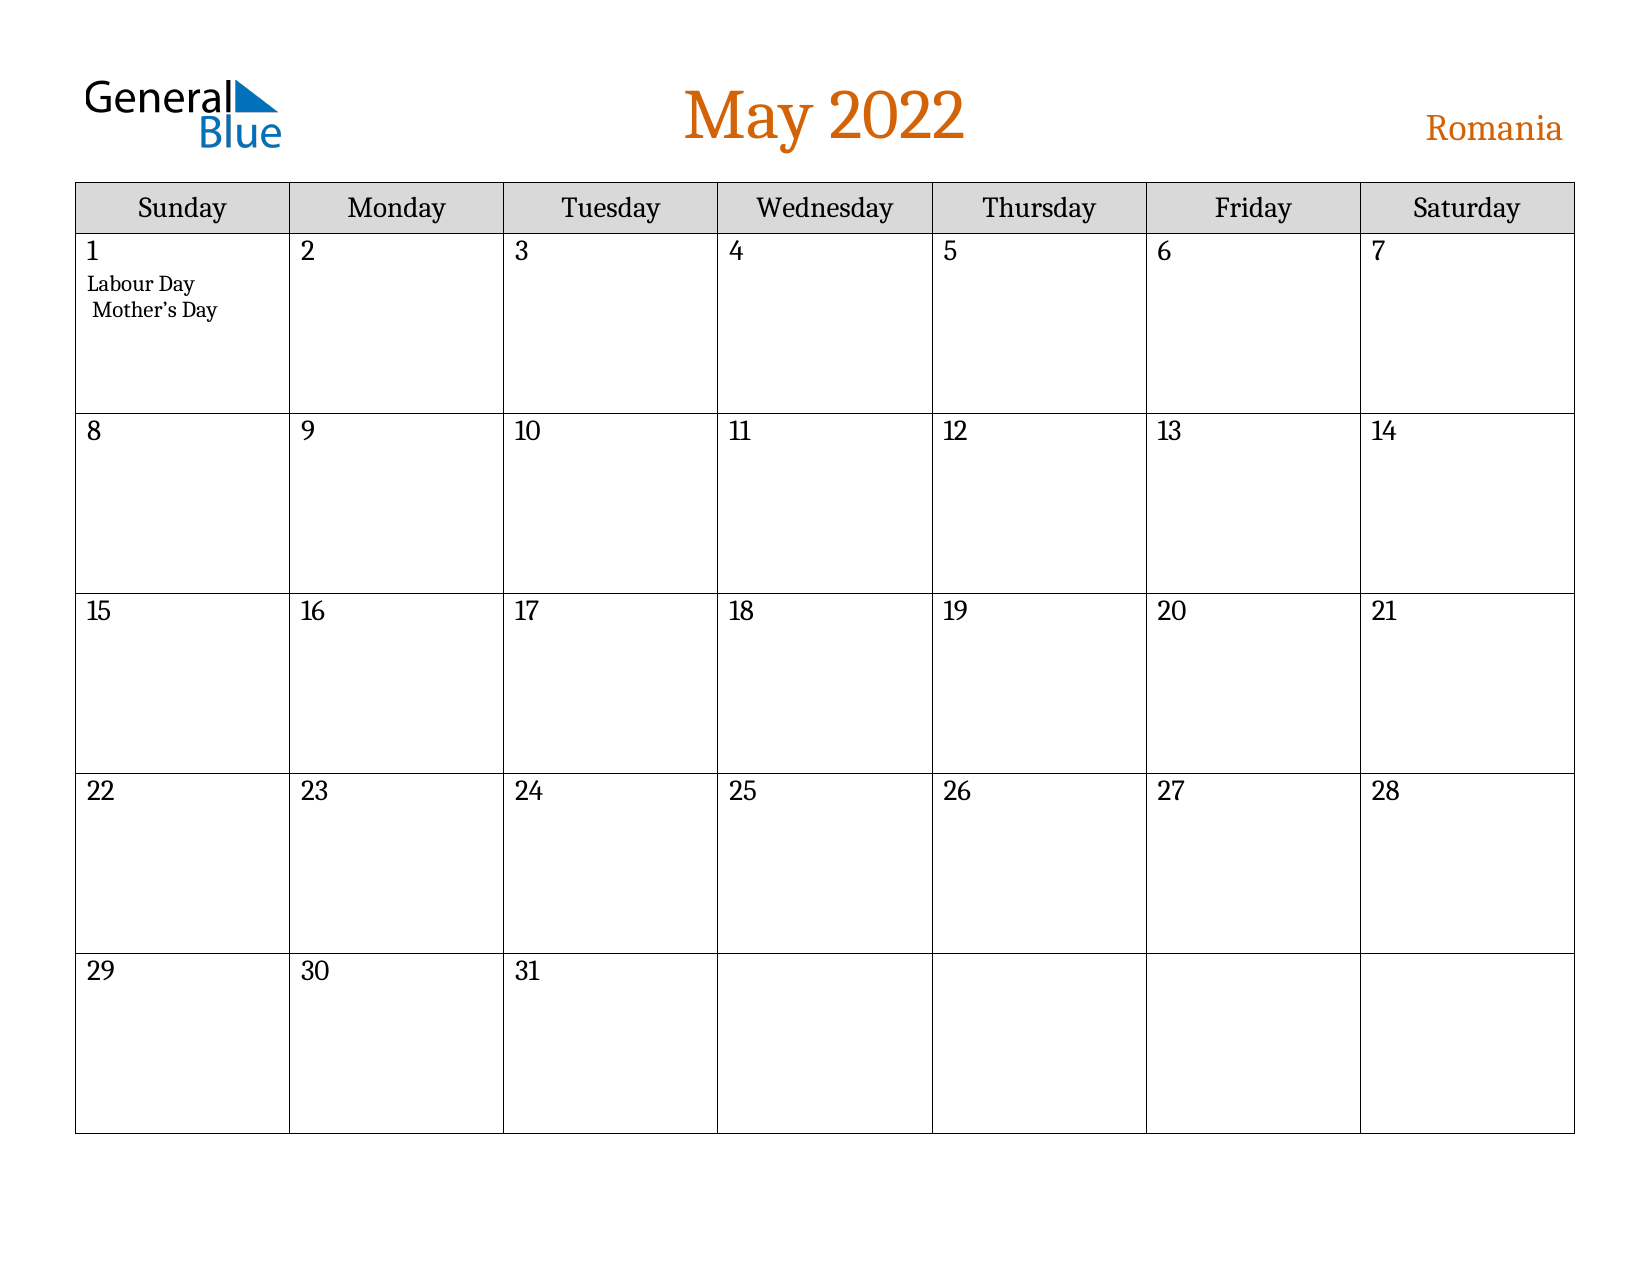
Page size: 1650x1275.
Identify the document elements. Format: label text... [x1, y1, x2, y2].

table_cell [504, 270, 717, 413]
table_cell 8 [76, 414, 289, 450]
table_cell 22 [76, 774, 289, 810]
table_cell Saturday [1361, 183, 1574, 233]
table_cell [290, 630, 503, 773]
table_cell 7 [1361, 234, 1574, 270]
table_cell [1147, 990, 1360, 1133]
table_cell [1147, 954, 1360, 990]
table_cell [504, 450, 717, 593]
table_cell 4 [718, 234, 932, 270]
table_cell Thursday [933, 183, 1146, 233]
table_cell 14 [1361, 414, 1574, 450]
table_cell 24 [504, 774, 717, 810]
table_cell 28 [1361, 774, 1574, 810]
picture [86, 80, 281, 148]
table_cell [1361, 270, 1574, 413]
table_cell 1 [76, 234, 289, 270]
table_cell [76, 990, 289, 1133]
table_cell 5 [933, 234, 1146, 270]
table_cell 9 [290, 414, 503, 450]
table_cell Wednesday [718, 183, 932, 233]
table_cell [76, 630, 289, 773]
table_cell [933, 990, 1146, 1133]
table_cell 15 [76, 594, 289, 630]
table_cell [1361, 630, 1574, 773]
table_cell [933, 270, 1146, 413]
table_cell [718, 990, 932, 1133]
table_cell [933, 450, 1146, 593]
table_cell [718, 630, 932, 773]
table_cell [718, 954, 932, 990]
table_header [76, 75, 503, 182]
table_cell 13 [1147, 414, 1360, 450]
table_cell [718, 270, 932, 413]
table_cell 23 [290, 774, 503, 810]
table_cell 31 [504, 954, 717, 990]
table_cell [290, 270, 503, 413]
table_cell Tuesday [504, 183, 717, 233]
table_cell 26 [933, 774, 1146, 810]
table_cell [504, 990, 717, 1133]
table_cell [933, 810, 1146, 953]
table_cell [1147, 630, 1360, 773]
table_cell 3 [504, 234, 717, 270]
table_cell 16 [290, 594, 503, 630]
table_cell 21 [1361, 594, 1574, 630]
table_cell [933, 954, 1146, 990]
table_cell 30 [290, 954, 503, 990]
table_cell 10 [504, 414, 717, 450]
table_header May 2022 [504, 75, 1146, 182]
table_cell [1361, 954, 1574, 990]
table_cell [1147, 450, 1360, 593]
table_cell [76, 450, 289, 593]
table_cell Labour Day Mother’s Day [76, 270, 289, 413]
table_cell Sunday [76, 183, 289, 233]
table_cell [718, 810, 932, 953]
table_cell [1361, 450, 1574, 593]
table_cell [504, 810, 717, 953]
table_cell 25 [718, 774, 932, 810]
table_cell [290, 810, 503, 953]
table_cell Monday [290, 183, 503, 233]
table_cell [933, 630, 1146, 773]
table_cell [1147, 270, 1360, 413]
table_cell [1361, 810, 1574, 953]
table_cell [290, 450, 503, 593]
table_header Romania [1146, 75, 1574, 182]
table_cell [1147, 810, 1360, 953]
table_cell 27 [1147, 774, 1360, 810]
table_cell 17 [504, 594, 717, 630]
table_cell [718, 450, 932, 593]
table_cell 20 [1147, 594, 1360, 630]
table_cell 12 [933, 414, 1146, 450]
table_cell [76, 810, 289, 953]
table_cell [290, 990, 503, 1133]
table_cell [504, 630, 717, 773]
table_cell 2 [290, 234, 503, 270]
table_cell 19 [933, 594, 1146, 630]
table_cell Friday [1147, 183, 1360, 233]
table_cell 6 [1147, 234, 1360, 270]
table_cell 18 [718, 594, 932, 630]
table_cell 11 [718, 414, 932, 450]
table_cell 29 [76, 954, 289, 990]
table_cell [1361, 990, 1574, 1133]
